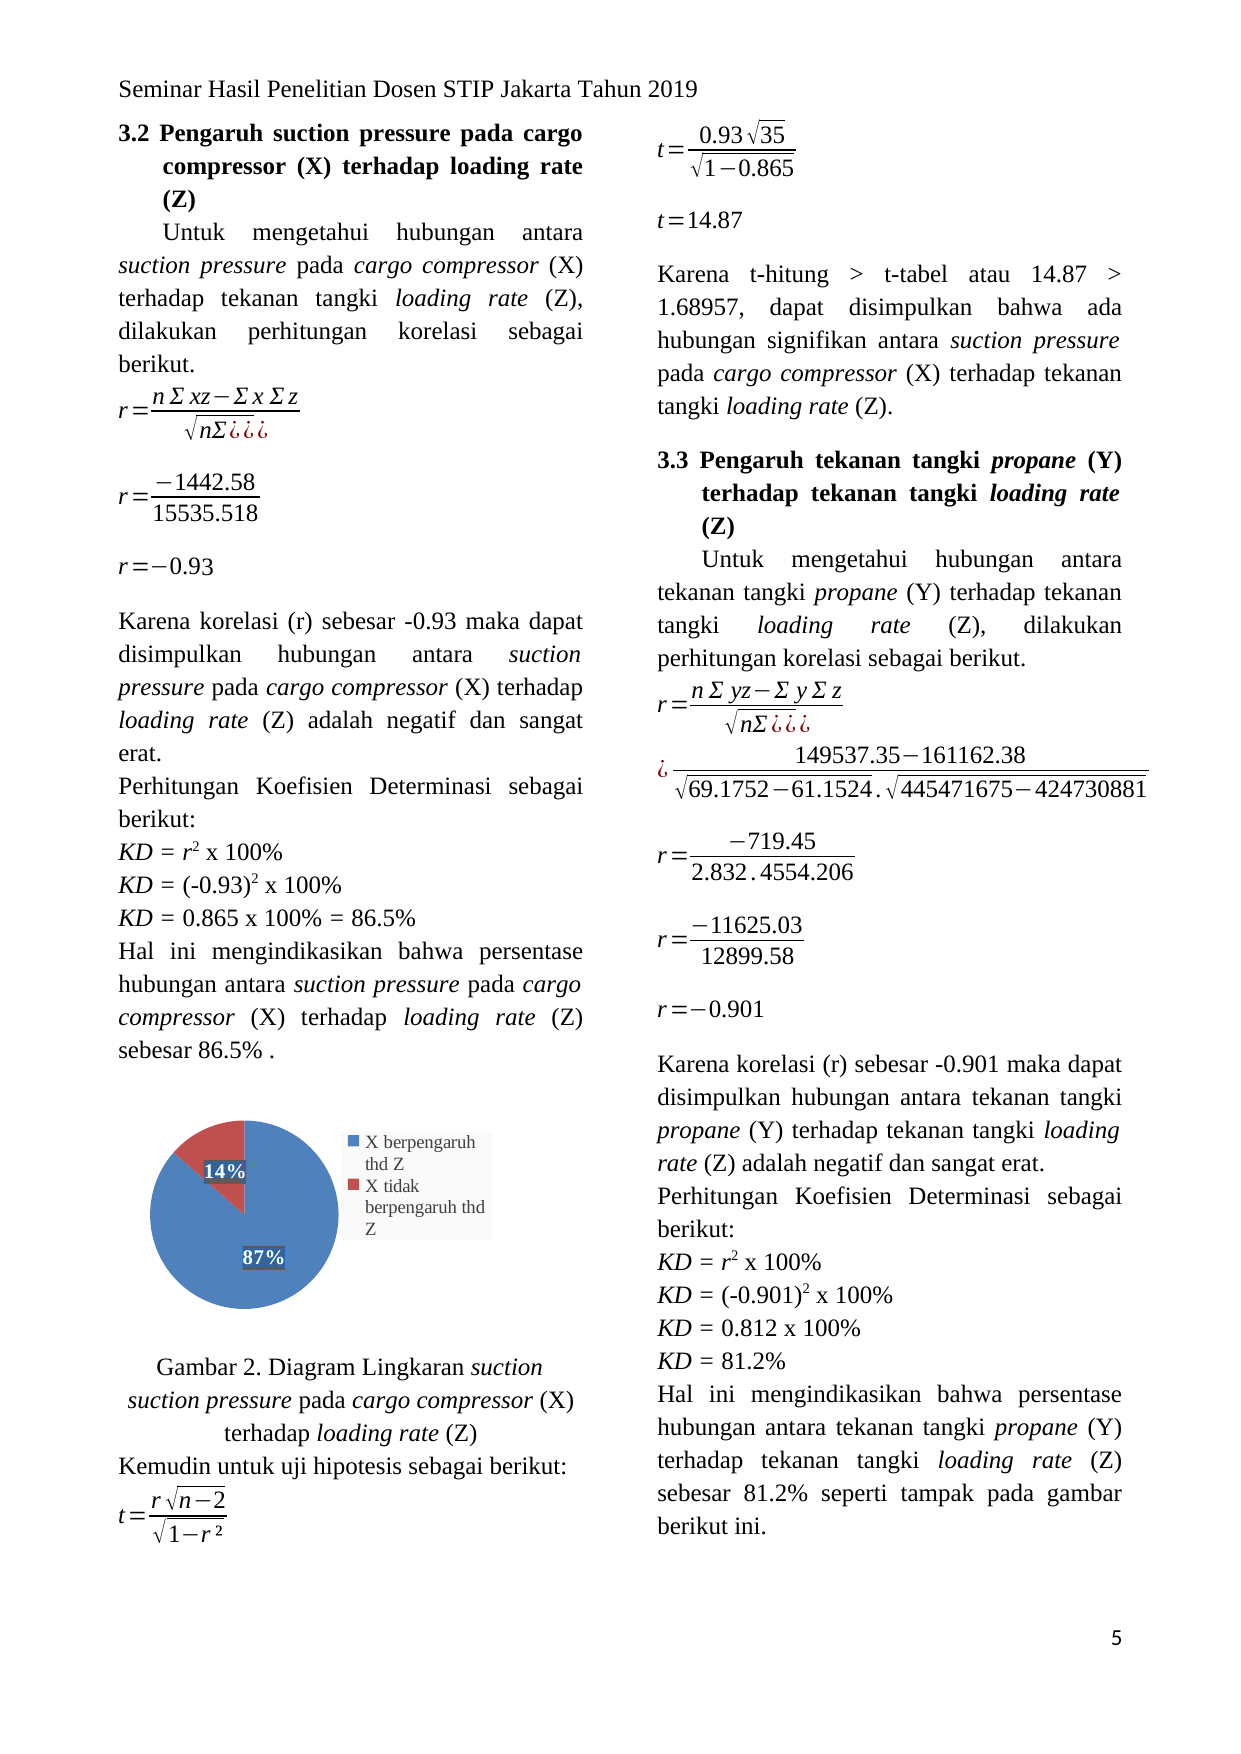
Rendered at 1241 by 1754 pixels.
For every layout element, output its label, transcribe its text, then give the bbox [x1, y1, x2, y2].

list KD = r2 x 100% [657, 1247, 1122, 1276]
text Karena korelasi (r) sebesar -0.93 maka dapat disimpulkan hubungan antara suction pressure pada cargo compressor (X) terhadap loading rate (Z) adalah negatif dan sangat erat. [118, 606, 583, 767]
text Untuk mengetahui hubungan antara suction pressure pada cargo compressor (X) terhadap tekanan tangki loading rate (Z), dilakukan perhitungan korelasi sebagai berikut. [118, 217, 583, 378]
list Hal ini mengindikasikan bahwa persentase hubungan antara suction pressure pada cargo compressor (X) terhadap loading rate (Z) sebesar 86.5% . [118, 936, 583, 1064]
list Hal ini mengindikasikan bahwa persentase hubungan antara tekanan tangki propane (Y) terhadap tekanan tangki loading rate (Z) sebesar 81.2% seperti tampak pada gambar berikut ini. [657, 1379, 1122, 1540]
list KD = (-0.901)2 x 100% [657, 1280, 1122, 1308]
text 3 [118, 552, 583, 581]
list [118, 1451, 583, 1480]
text 3.3 Pengaruh tekanan tangki propane (Y) terhadap tekanan tangki loading rate (Z) [657, 445, 1122, 540]
list KD = r2 x 100% [118, 837, 583, 866]
text Perhitungan Koefisien Determinasi sebagai berikut: [657, 1181, 1122, 1242]
list KD = 0.812 x 100% [657, 1313, 1122, 1342]
list KD = 81.2% [657, 1346, 1122, 1374]
text Untuk mengetahui hubungan antara tekanan tangki propane (Y) terhadap tekanan tangki loading rate (Z), dilakukan perhitungan korelasi sebagai berikut. [657, 544, 1122, 672]
text Karena korelasi (r) sebesar -0.901 maka dapat disimpulkan hubungan antara tekanan tangki propane (Y) terhadap tekanan tangki loading rate (Z) adalah negatif dan sangat erat. [657, 1049, 1122, 1176]
list KD = 0.865 x 100% = 86.5% [118, 903, 583, 932]
text Perhitungan Koefisien Determinasi sebagai berikut: [118, 771, 583, 833]
text Karena t-hitung > t-tabel atau 14.87 > 1.68957, dapat disimpulkan bahwa ada hubungan signifikan antara suction pressure pada cargo compressor (X) terhadap tekanan tangki loading rate (Z). [657, 259, 1122, 420]
list Gambar 2. Diagram Lingkaran suction suction pressure pada cargo compressor (X) terhadap loading rate (Z) [118, 1352, 583, 1447]
text 3.2 Pengaruh suction pressure pada cargo compressor (X) terhadap loading rate (Z) [118, 118, 583, 213]
list KD = (-0.93)2 x 100% [118, 870, 583, 899]
